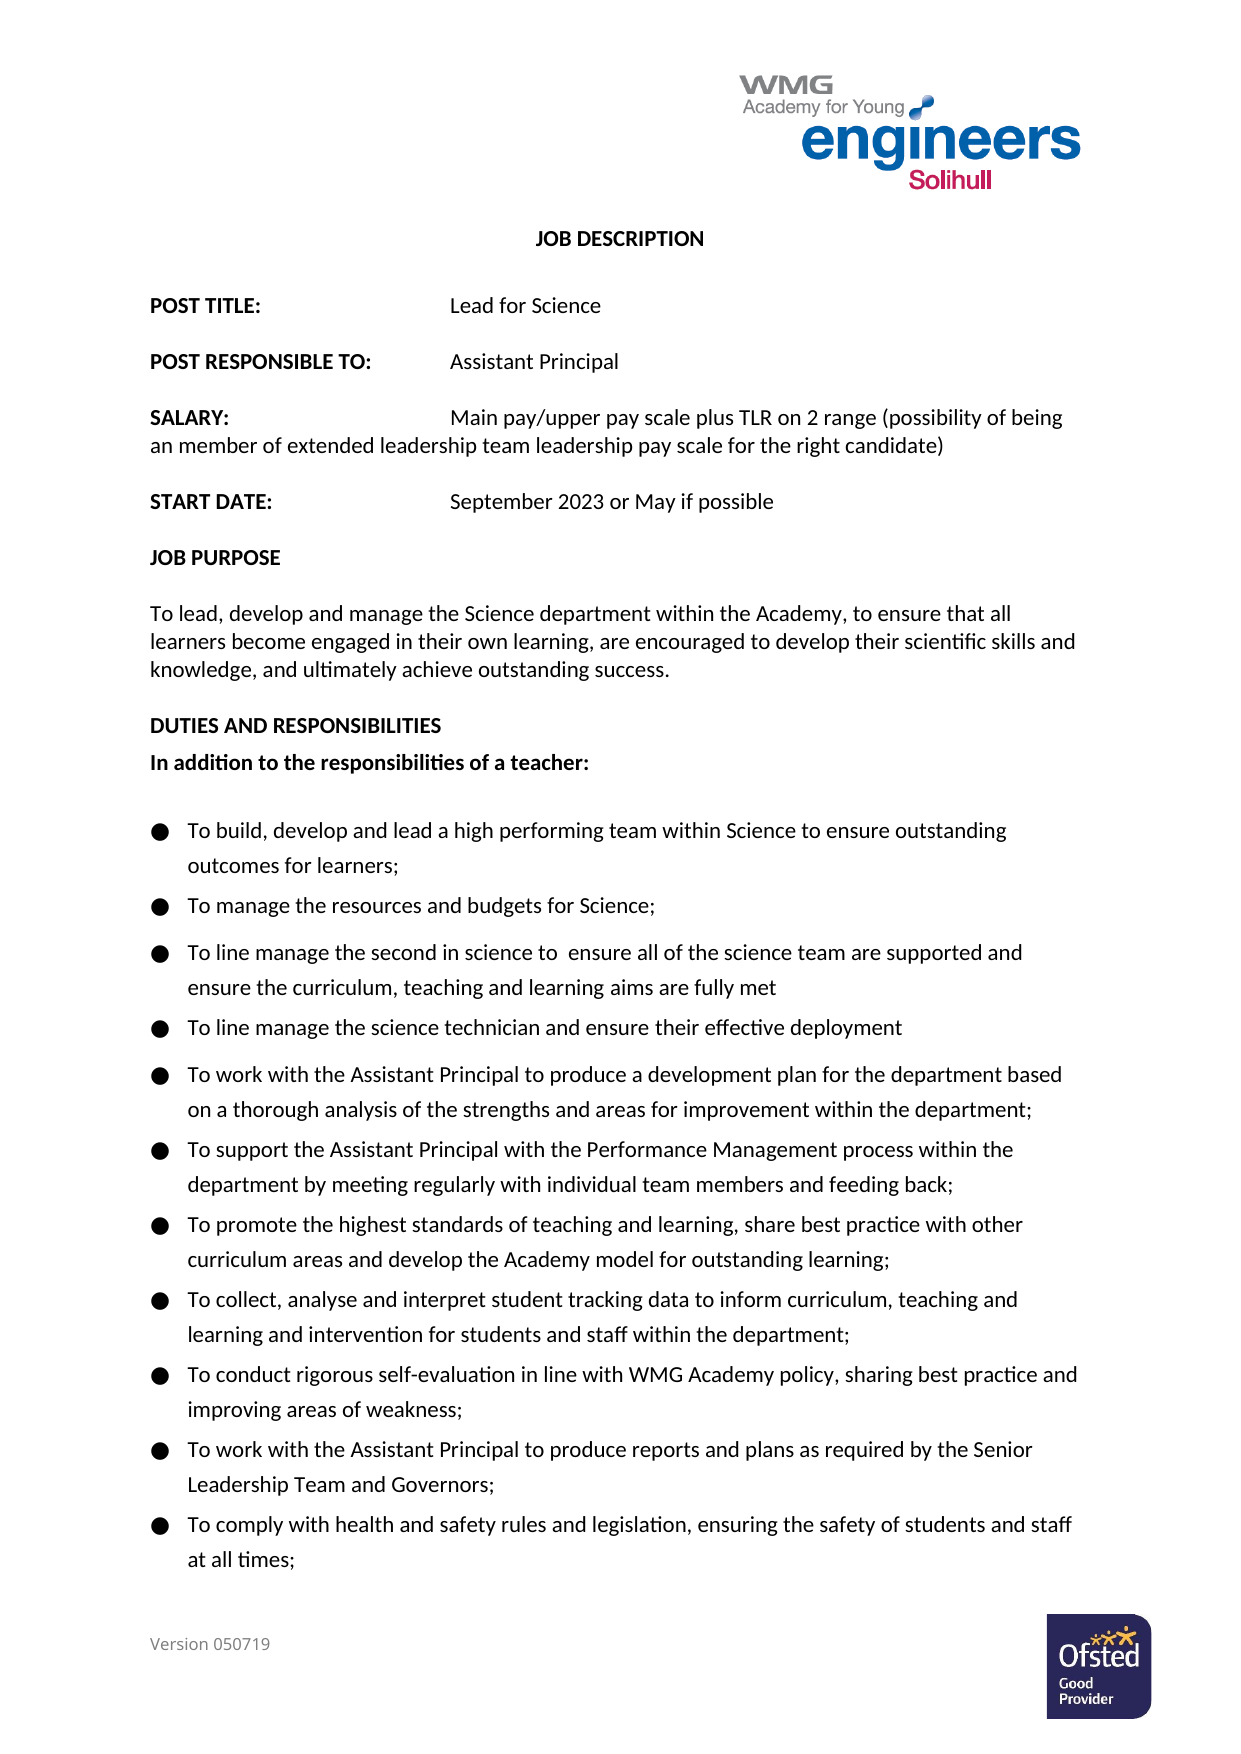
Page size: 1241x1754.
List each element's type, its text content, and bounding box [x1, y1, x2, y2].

list To line manage the science technician and ensure their effective deployment [150, 1002, 1090, 1048]
list To collect, analyse and interpret student tracking data to inform curriculum, teaching and learning and intervention for students and staff within the department; [150, 1273, 1090, 1348]
text SALARY: Main pay/upper pay scale plus TLR on 2 range (possibility of being an member of extended leadership team leadership pay scale for the right candidate) [150, 403, 1090, 459]
list To support the Assistant Principal with the Performance Management process within the department by meeting regularly with individual team members and feeding back; [150, 1123, 1090, 1198]
text POST RESPONSIBLE TO: Assistant Principal [150, 347, 1090, 375]
text JOB DESCRIPTION [150, 224, 1090, 252]
list To work with the Assistant Principal to produce reports and plans as required by the Senior Leadership Team and Governors; [150, 1423, 1090, 1498]
picture [734, 59, 1091, 200]
text JOB PURPOSE [150, 543, 1090, 571]
text POST TITLE: Lead for Science [150, 291, 1090, 319]
text In addition to the responsibilities of a teacher: [150, 748, 1090, 777]
list To work with the Assistant Principal to produce a development plan for the department based on a thorough analysis of the strengths and areas for improvement within the department; [150, 1048, 1090, 1123]
list To manage the resources and budgets for Science; [150, 879, 1090, 927]
list To comply with health and safety rules and legislation, ensuring the safety of students and staff at all times; [150, 1498, 1090, 1573]
list To build, develop and lead a high performing team within Science to ensure outstanding outcomes for learners; [150, 804, 1090, 879]
picture [1046, 1614, 1152, 1719]
list To conduct rigorous self-evaluation in line with WMG Academy policy, sharing best practice and improving areas of weakness; [150, 1348, 1090, 1423]
text START DATE: September 2023 or May if possible [150, 487, 1090, 515]
text To lead, develop and manage the Science department within the Academy, to ensure that all learners become engaged in their own learning, are encouraged to develop their scientific skills and knowledge, and ultimately achieve outstanding success. [150, 599, 1090, 683]
list To promote the highest standards of teaching and learning, share best practice with other curriculum areas and develop the Academy model for outstanding learning; [150, 1198, 1090, 1273]
list To line manage the second in science to ensure all of the science team are supported and ensure the curriculum, teaching and learning aims are fully met [150, 927, 1090, 1002]
text DUTIES AND RESPONSIBILITIES [150, 711, 1090, 739]
